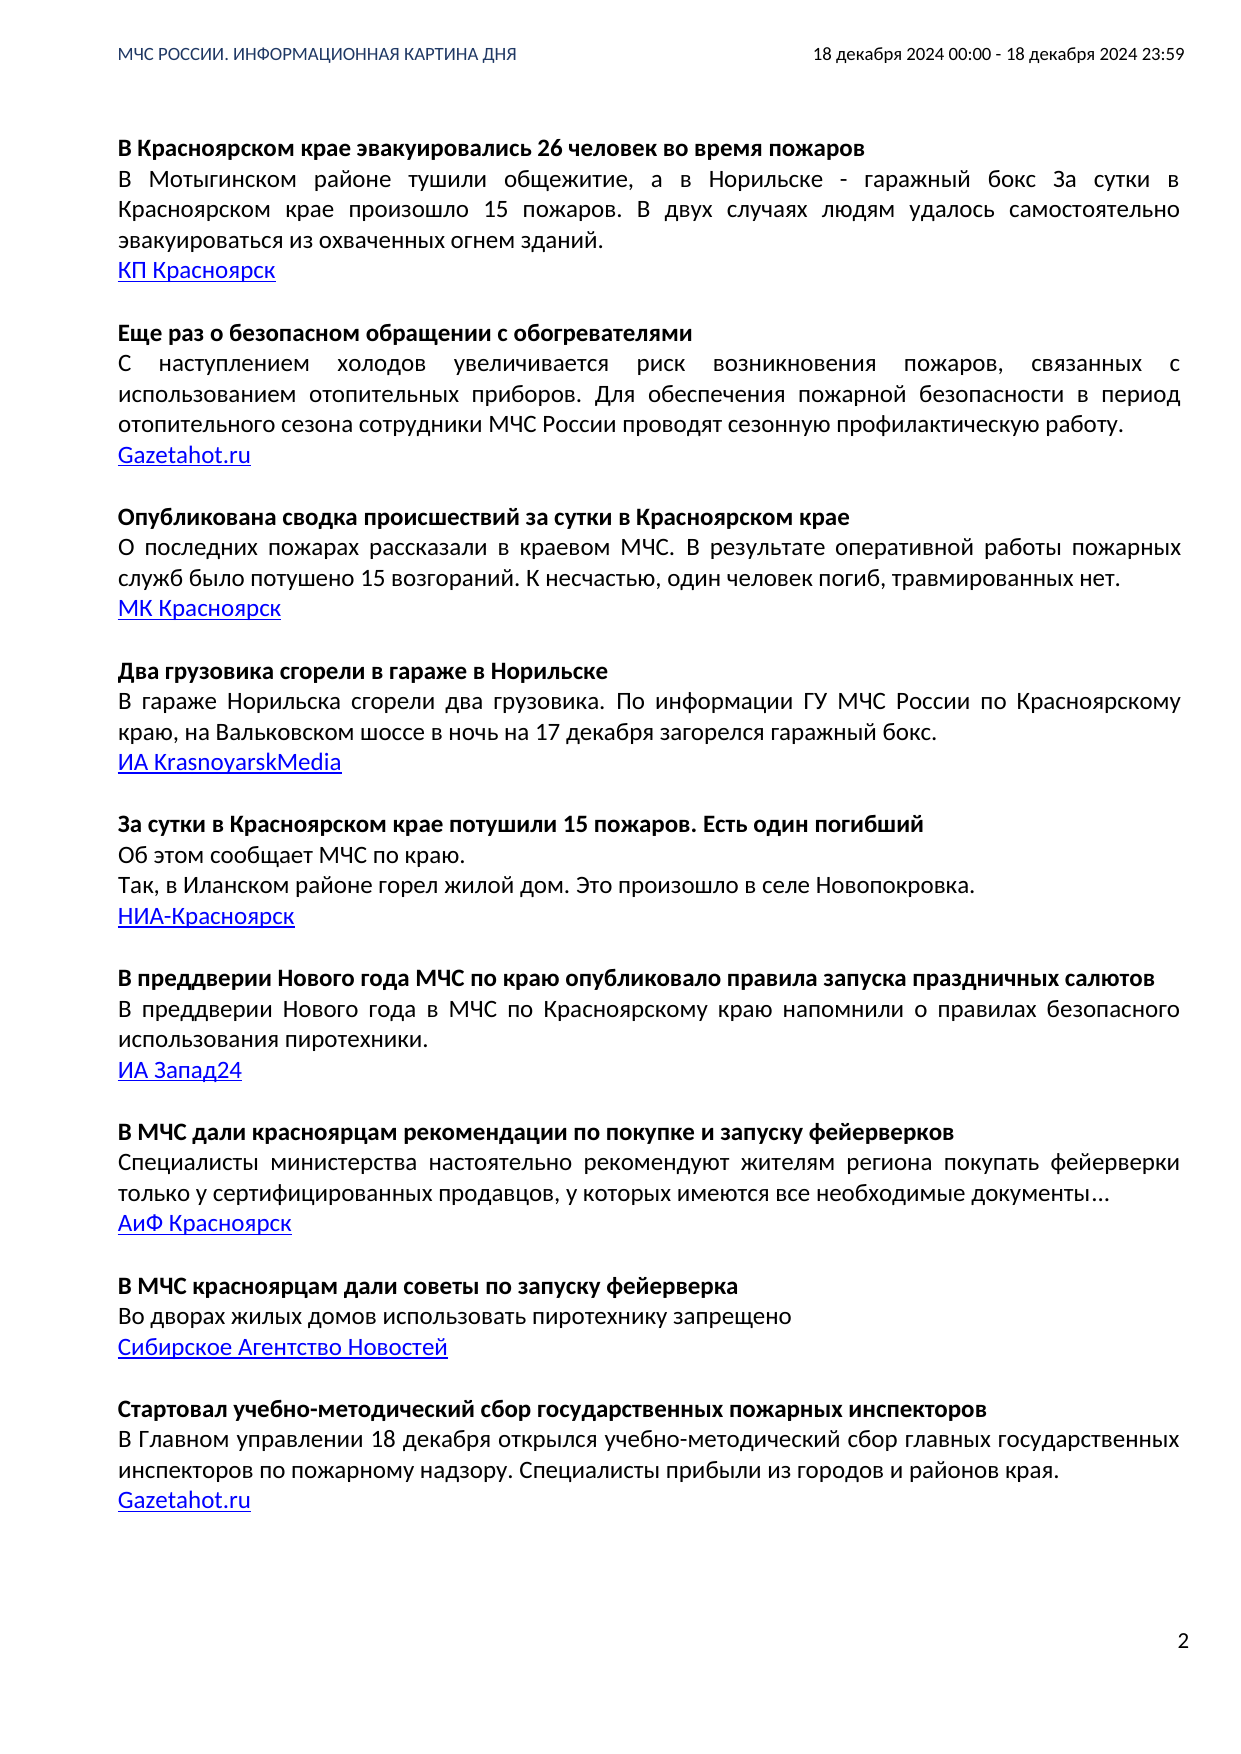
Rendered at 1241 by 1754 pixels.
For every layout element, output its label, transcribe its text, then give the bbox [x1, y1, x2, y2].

subtitle В преддверии Нового года МЧС по краю опубликовало правила запуска праздничных салютов [118, 962, 1183, 993]
text КП Красноярск [118, 254, 1183, 285]
text Во дворах жилых домов использовать пиротехнику запрещено [118, 1300, 1181, 1331]
subtitle Стартовал учебно-методический сбор государственных пожарных инспекторов [118, 1393, 1183, 1423]
text ИА Запад24 [118, 1054, 1183, 1084]
text В гараже Норильска сгорели два грузовика. По информации ГУ МЧС России по Красноярскому краю, на Вальковском шоссе в ночь на 17 декабря загорелся гаражный бокс. [118, 685, 1181, 746]
subtitle Опубликована сводка происшествий за сутки в Красноярском крае [118, 501, 1183, 532]
text В преддверии Нового года в МЧС по Красноярскому краю напомнили о правилах безопасного использования пиротехники. [118, 993, 1181, 1054]
text Gazetahot.ru [118, 439, 1183, 469]
text НИА-Красноярск [118, 900, 1183, 931]
text О последних пожарах рассказали в краевом МЧС. В результате оперативной работы пожарных служб было потушено 15 возгораний. К несчастью, один человек погиб, травмированных нет. [118, 532, 1181, 593]
subtitle Два грузовика сгорели в гараже в Норильске [118, 655, 1183, 685]
text АиФ Красноярск [118, 1208, 1183, 1238]
text Об этом сообщает МЧС по краю. [118, 839, 1181, 869]
text МК Красноярск [118, 593, 1183, 623]
text С наступлением холодов увеличивается риск возникновения пожаров, связанных с использованием отопительных приборов. Для обеспечения пожарной безопасности в период отопительного сезона сотрудники МЧС России проводят сезонную профилактическую работу. [118, 347, 1181, 439]
text Сибирское Агентство Новостей [118, 1331, 1183, 1361]
subtitle Еще раз о безопасном обращении с обогревателями [118, 317, 1183, 347]
text Специалисты министерства настоятельно рекомендуют жителям региона покупать фейерверки только у сертифицированных продавцов, у которых имеются все необходимые документы... [118, 1147, 1181, 1208]
text В Мотыгинском районе тушили общежитие, а в Норильске - гаражный бокс За сутки в Красноярском крае произошло 15 пожаров. В двух случаях людям удалось самостоятельно эвакуироваться из охваченных огнем зданий. [118, 163, 1181, 254]
subtitle В МЧС красноярцам дали советы по запуску фейерверка [118, 1270, 1183, 1300]
text ИА KrasnoyarskMedia [118, 746, 1183, 777]
text Так, в Иланском районе горел жилой дом. Это произошло в селе Новопокровка. [118, 869, 1181, 900]
subtitle В Красноярском крае эвакуировались 26 человек во время пожаров [118, 132, 1183, 163]
subtitle В МЧС дали красноярцам рекомендации по покупке и запуску фейерверков [118, 1116, 1183, 1147]
text В Главном управлении 18 декабря открылся учебно-методический сбор главных государственных инспекторов по пожарному надзору. Специалисты прибыли из городов и районов края. [118, 1423, 1181, 1484]
text Gazetahot.ru [118, 1484, 1183, 1515]
subtitle За сутки в Красноярском крае потушили 15 пожаров. Есть один погибший [118, 808, 1183, 839]
